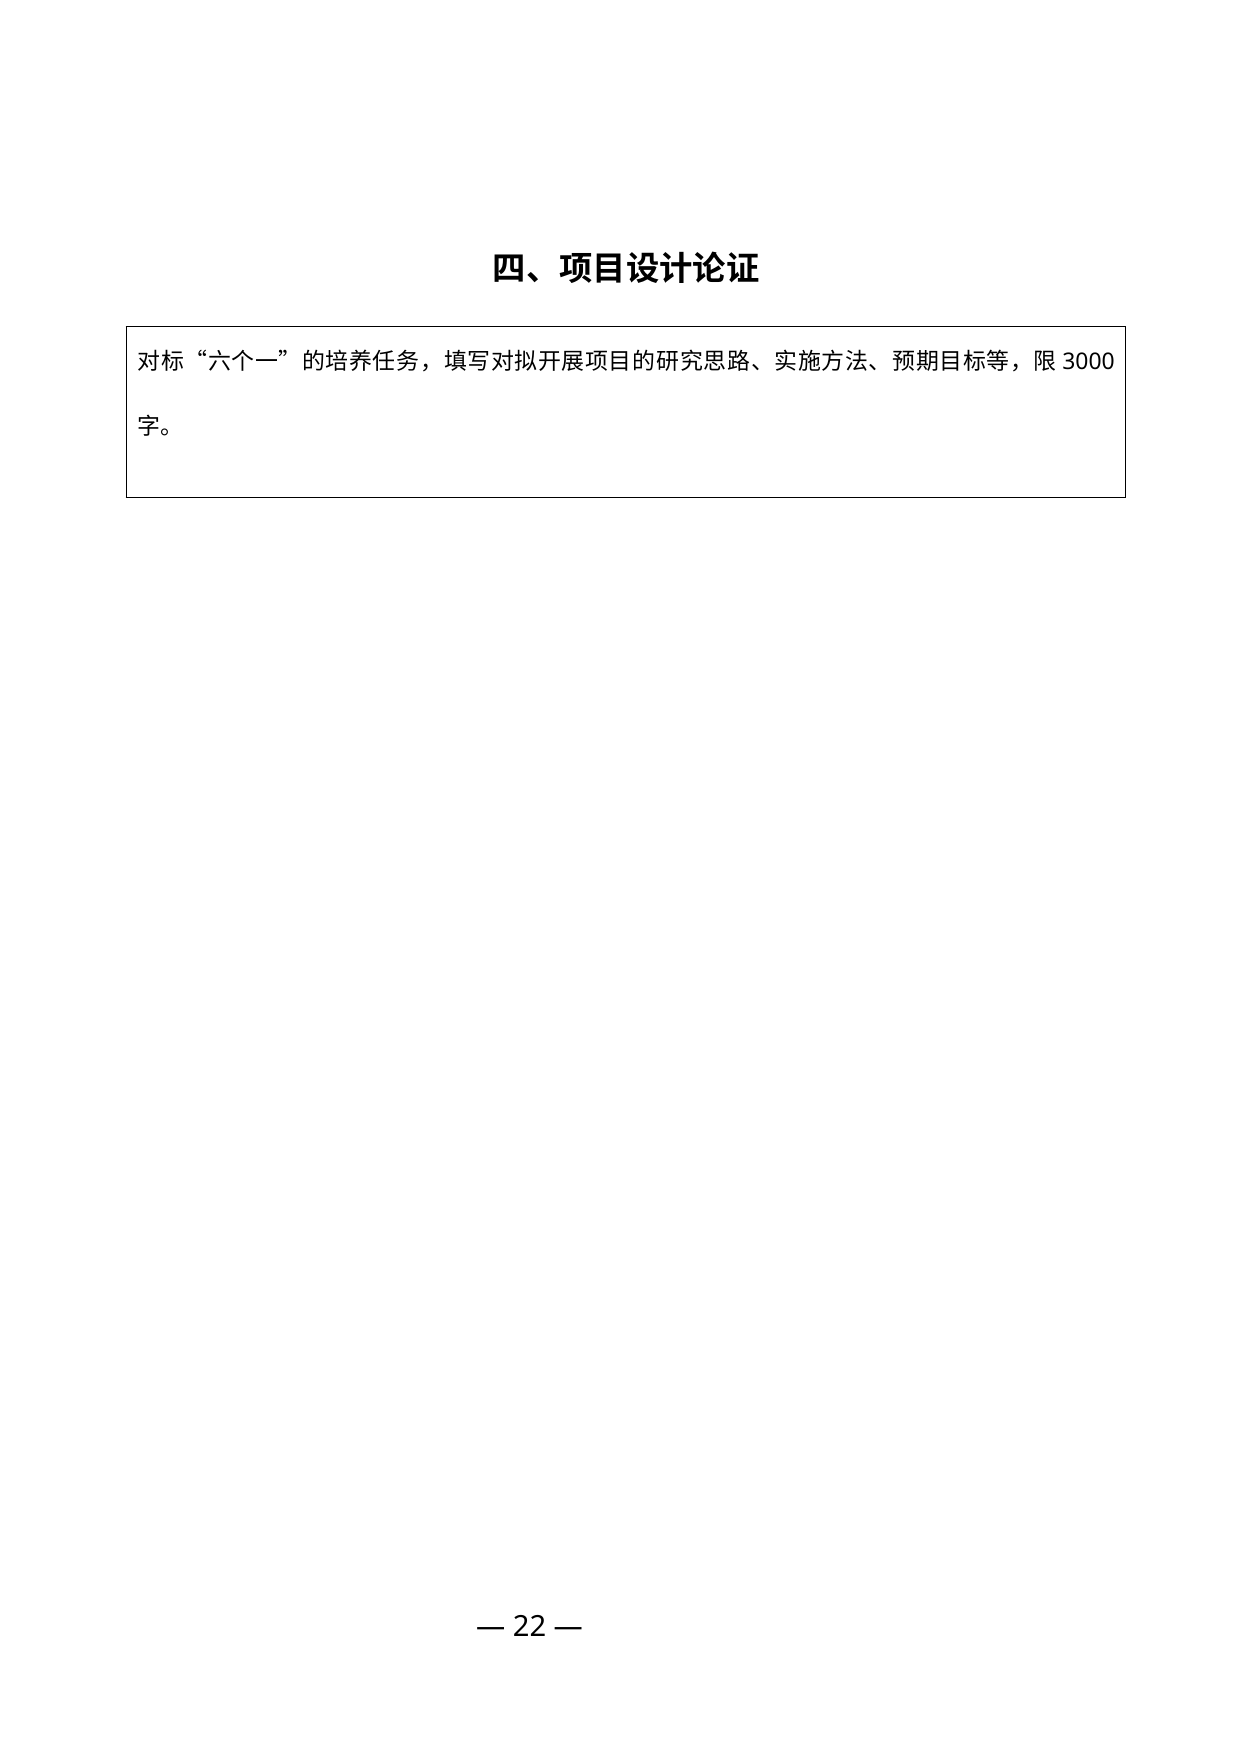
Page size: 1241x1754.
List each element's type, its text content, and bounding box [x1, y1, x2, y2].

table_header 对标“六个一”的培养任务，填写对拟开展项目的研究思路、实施方法、预期目标等，限3000字。 [127, 327, 1125, 497]
text 四、项目设计论证 [165, 233, 1087, 298]
